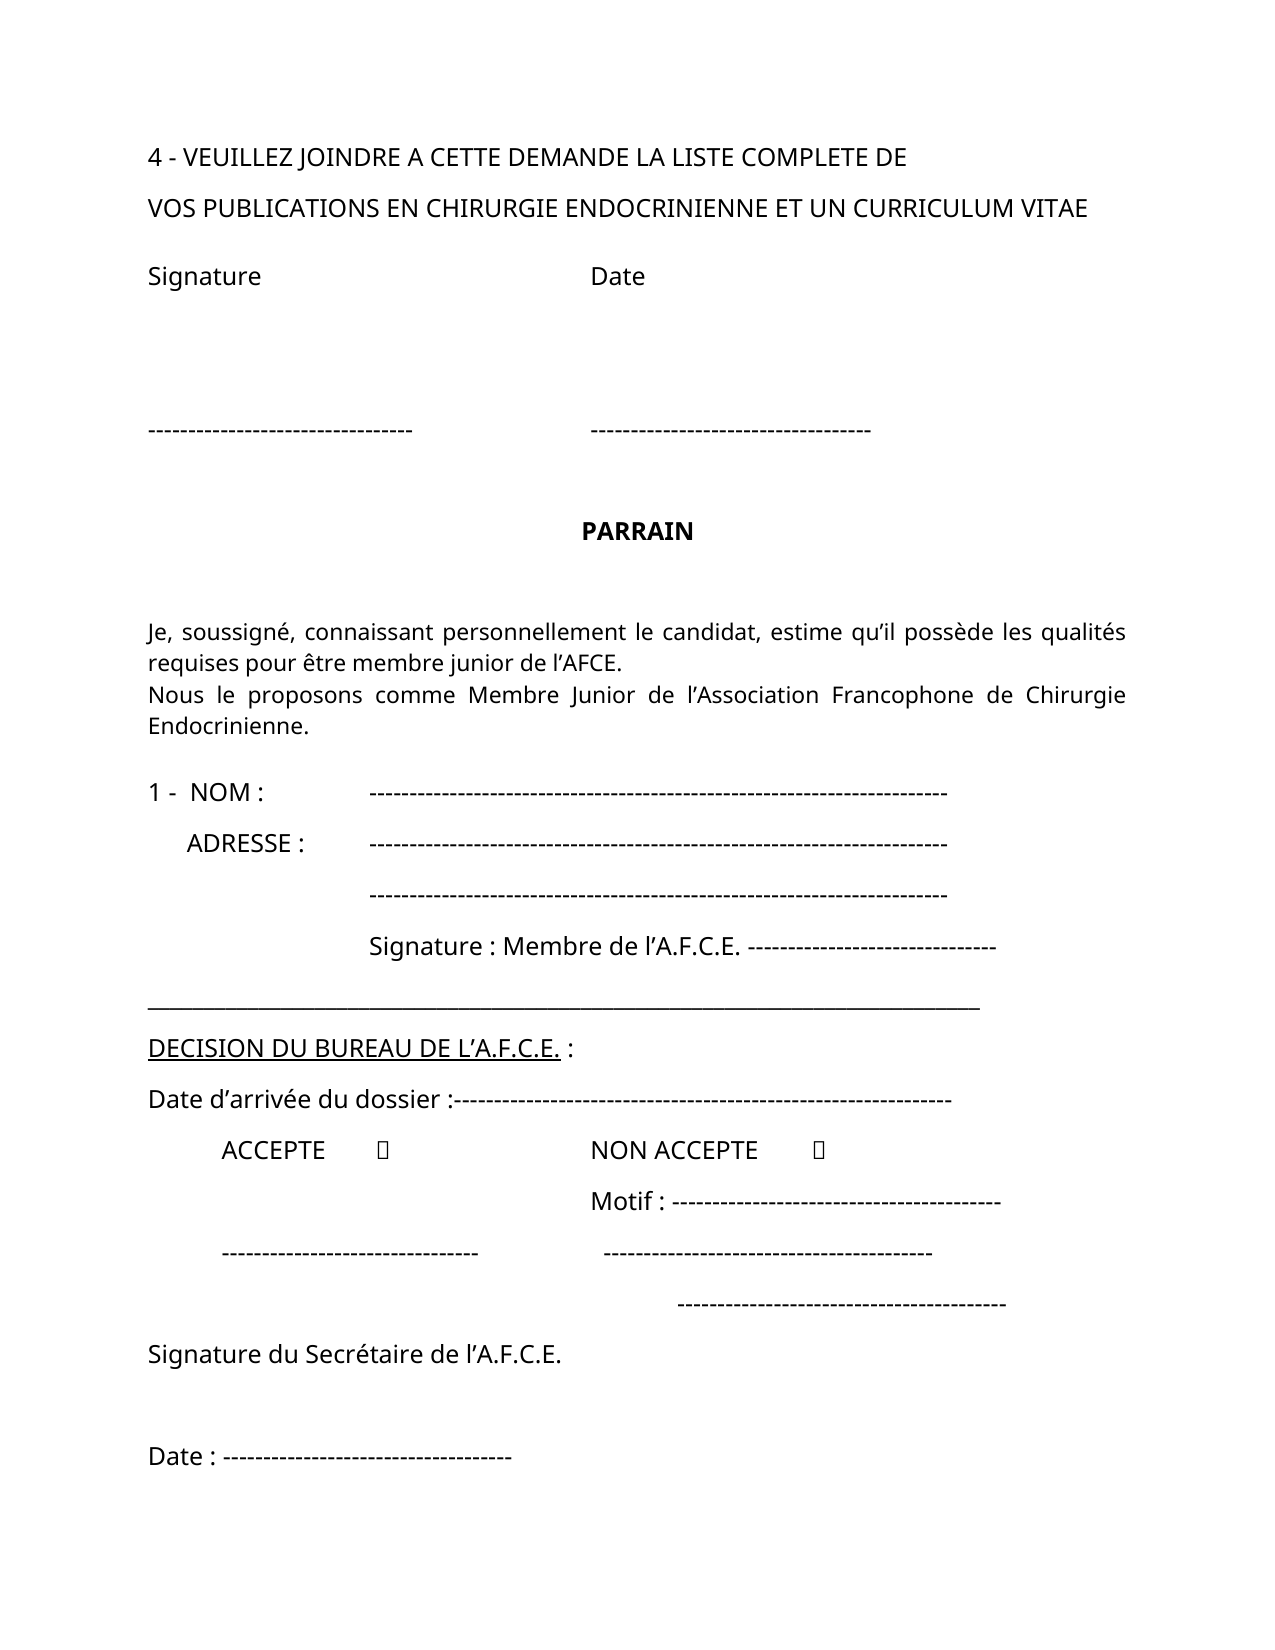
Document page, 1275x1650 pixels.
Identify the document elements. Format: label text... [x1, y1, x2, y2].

text ----------------------------------------- [148, 1286, 1127, 1319]
text VOS PUBLICATIONS EN CHIRURGIE ENDOCRINIENNE ET UN CURRICULUM VITAE [148, 191, 1127, 225]
text 1 - NOM : ------------------------------------------------------------------------ [148, 775, 1127, 809]
text DECISION DU BUREAU DE L’A.F.C.E. : [148, 1030, 1127, 1064]
text Je, soussigné, connaissant personnellement le candidat, estime qu’il possède les qualités requises pour être membre junior de l’AFCE. [148, 616, 1127, 678]
text Date d’arrivée du dossier :-------------------------------------------------------------- [148, 1081, 1127, 1115]
text ADRESSE : ------------------------------------------------------------------------ [148, 826, 1127, 860]
text ------------------------------------------------------------------------ [148, 877, 1127, 911]
text Signature du Secrétaire de l’A.F.C.E. [148, 1337, 1127, 1371]
text -------------------------------- ----------------------------------------- [148, 1234, 1127, 1268]
text Date : ------------------------------------ [148, 1439, 1127, 1473]
text ___________________________________________________________________________ [148, 979, 1127, 1013]
text Signature Date [148, 259, 1127, 293]
text PARRAIN [148, 514, 1127, 548]
text ACCEPTE  NON ACCEPTE  [148, 1132, 1127, 1166]
text --------------------------------- ----------------------------------- [148, 412, 1127, 446]
text Signature : Membre de l’A.F.C.E. ------------------------------- [148, 928, 1127, 962]
text Motif : ----------------------------------------- [148, 1183, 1127, 1217]
text Nous le proposons comme Membre Junior de l’Association Francophone de Chirurgie Endocrinienne. [148, 678, 1127, 741]
text 4 - VEUILLEZ JOINDRE A CETTE DEMANDE LA LISTE COMPLETE DE [148, 140, 1127, 174]
